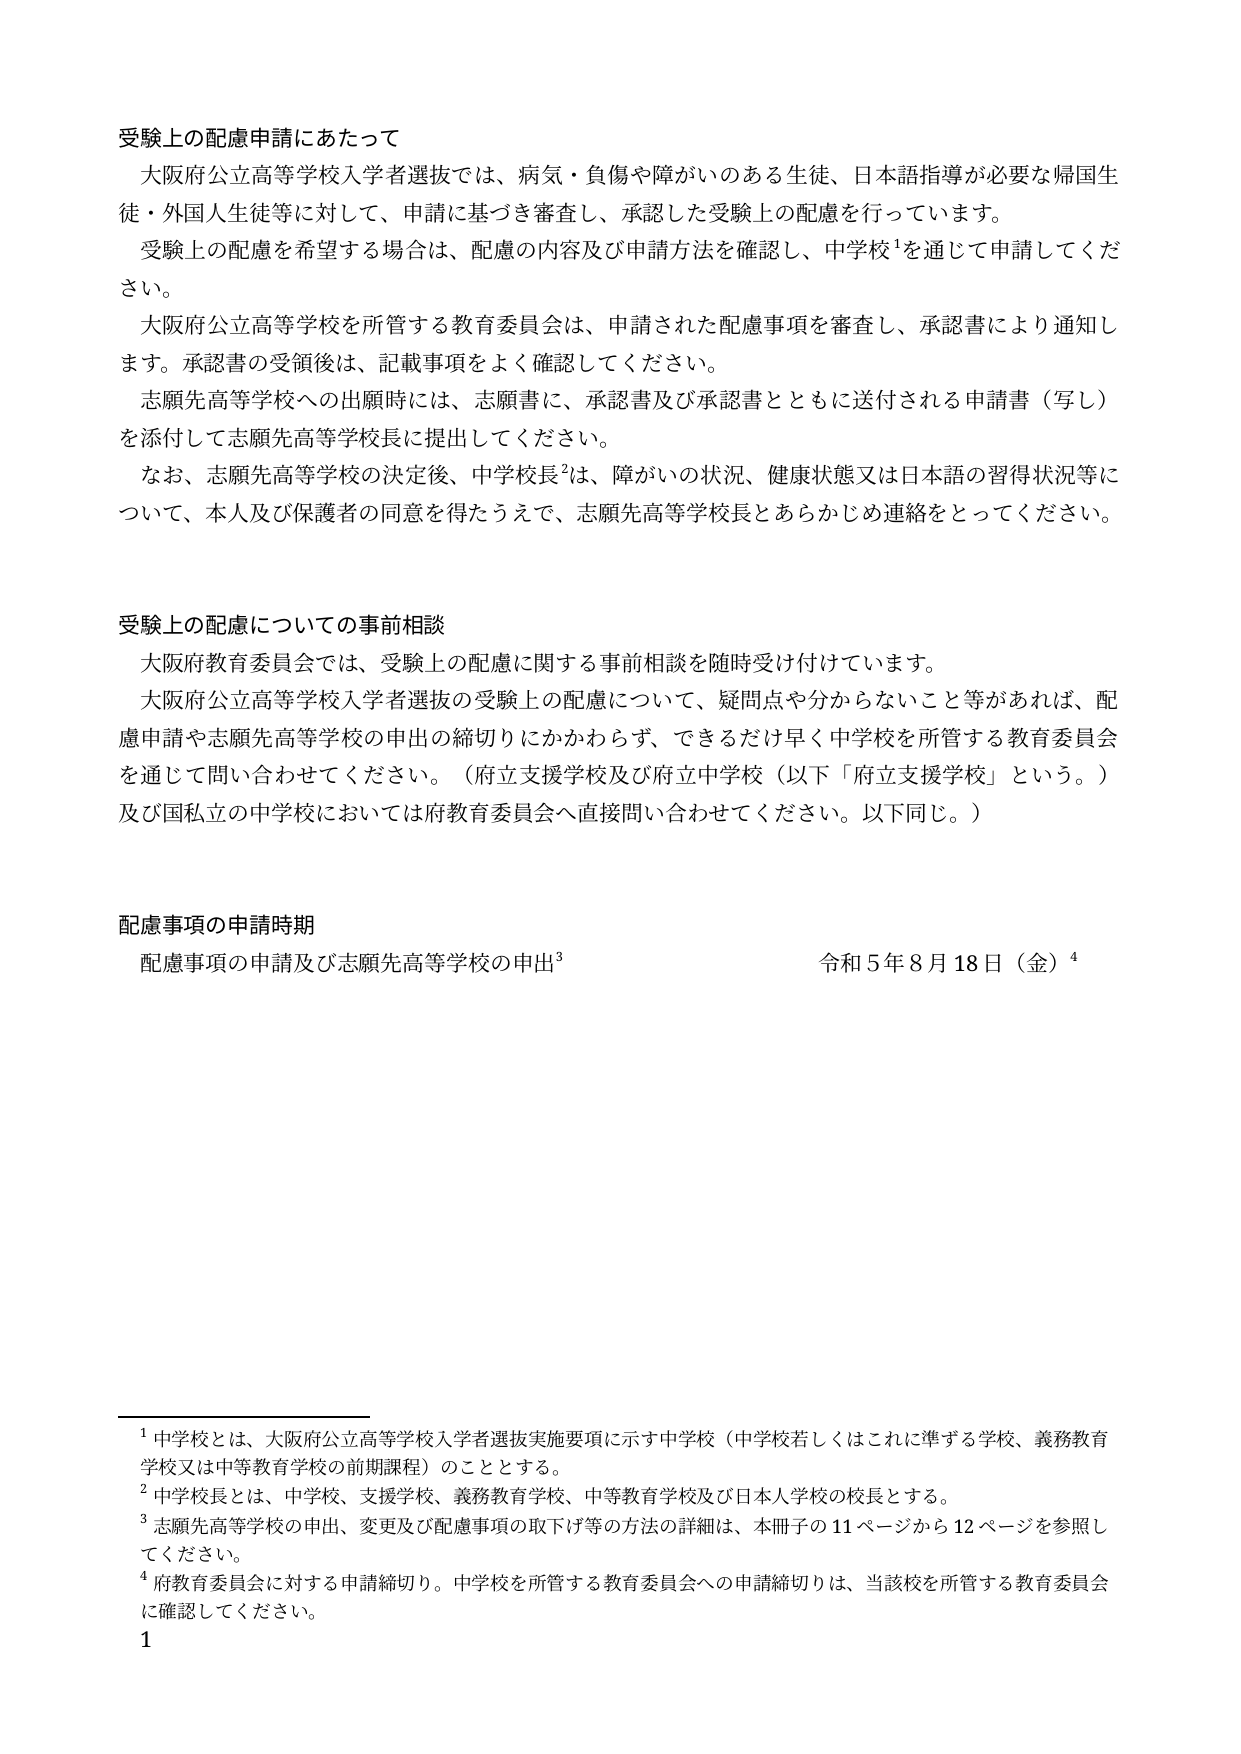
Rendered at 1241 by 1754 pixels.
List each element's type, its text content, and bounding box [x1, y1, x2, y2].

text なお、志願先高等学校の決定後、中学校長は、障がいの状況、健康状態又は日本語の習得状況等について、本人及び保護者の同意を得たうえで、志願先高等学校長とあらかじめ連絡をとってください。 [118, 456, 1122, 531]
text 受験上の配慮申請にあたって [118, 118, 1122, 156]
text 大阪府公立高等学校を所管する教育委員会は、申請された配慮事項を審査し、承認書により通知します。承認書の受領後は、記載事項をよく確認してください。 [118, 306, 1122, 381]
text 志願先高等学校への出願時には、志願書に、承認書及び承認書とともに送付される申請書（写し）を添付して志願先高等学校長に提出してください。 [118, 381, 1122, 456]
text 配慮事項の申請及び志願先高等学校の申出 令和５年８月18日（金） [118, 943, 1122, 981]
text 大阪府教育委員会では、受験上の配慮に関する事前相談を随時受け付けています。 [118, 643, 1122, 681]
text 受験上の配慮を希望する場合は、配慮の内容及び申請方法を確認し、中学校を通じて申請してください。 [118, 231, 1122, 306]
text 大阪府公立高等学校入学者選抜では、病気・負傷や障がいのある生徒、日本語指導が必要な帰国生徒・外国人生徒等に対して、申請に基づき審査し、承認した受験上の配慮を行っています。 [118, 156, 1122, 231]
text 配慮事項の申請時期 [118, 906, 1122, 943]
text 受験上の配慮についての事前相談 [118, 606, 1122, 643]
text 大阪府公立高等学校入学者選抜の受験上の配慮について、疑問点や分からないこと等があれば、配慮申請や志願先高等学校の申出の締切りにかかわらず、できるだけ早く中学校を所管する教育委員会を通じて問い合わせてください。（府立支援学校及び府立中学校（以下「府立支援学校」という。）及び国私立の中学校においては府教育委員会へ直接問い合わせてください。以下同じ。） [118, 681, 1122, 831]
